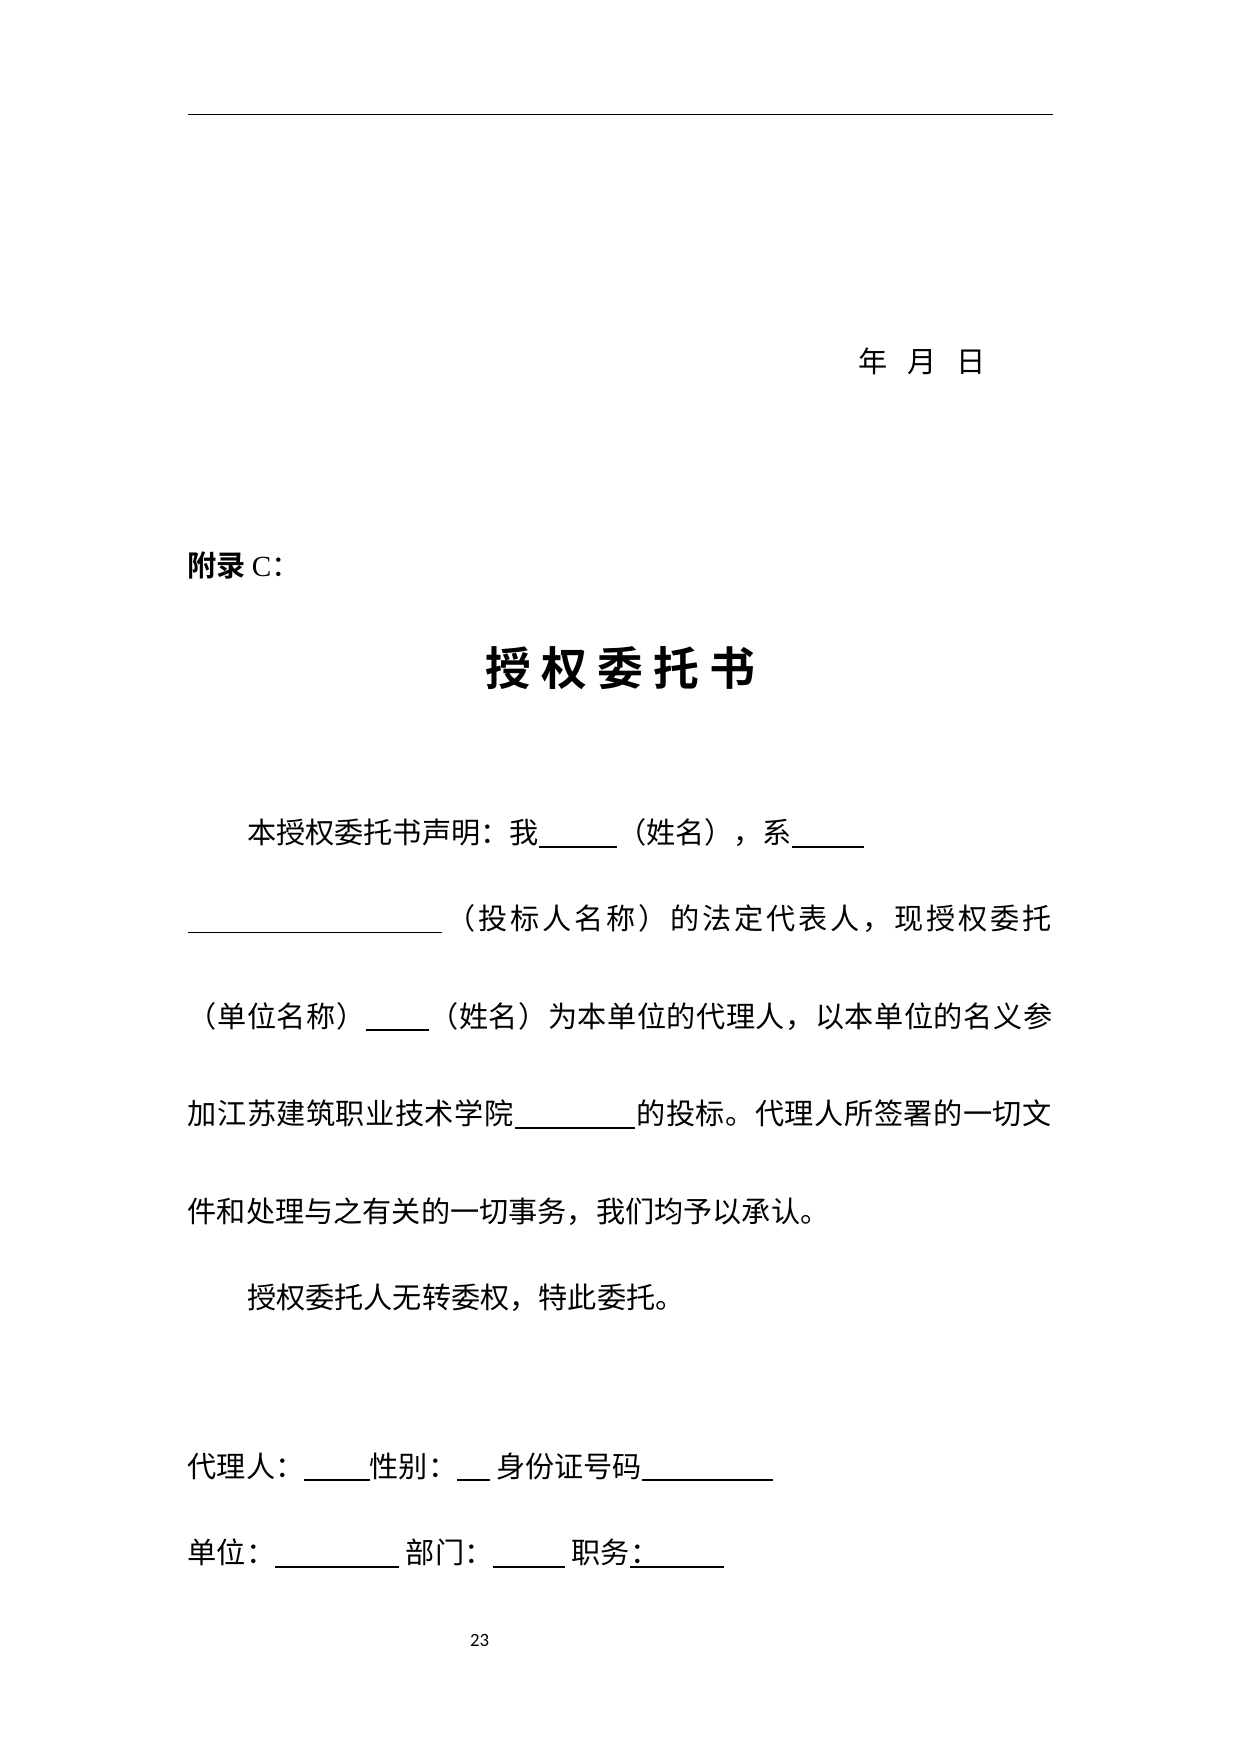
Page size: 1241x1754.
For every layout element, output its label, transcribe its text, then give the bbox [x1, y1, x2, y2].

text 本授权委托书声明：我 （姓名），系 [187, 798, 1053, 863]
text 代理人： 性别： 身份证号码 [187, 1432, 1053, 1497]
text （投标人名称）的法定代表人，现授权委托 （单位名称） （姓名）为本单位的代理人，以本单位的名义参加江苏建筑职业技术学院 的投标。代理人所签署的一切文件和处理与之有关的一切事务，我们均予以承认。 [187, 884, 1053, 1242]
text 授权委托人无转委权，特此委托。 [187, 1263, 1053, 1328]
text 单位： 部门： 职务： [187, 1518, 1053, 1583]
text 授 权 委 托 书 [187, 617, 1053, 715]
text 年 月 日 [187, 328, 1053, 393]
text 附录C： [187, 531, 1053, 596]
